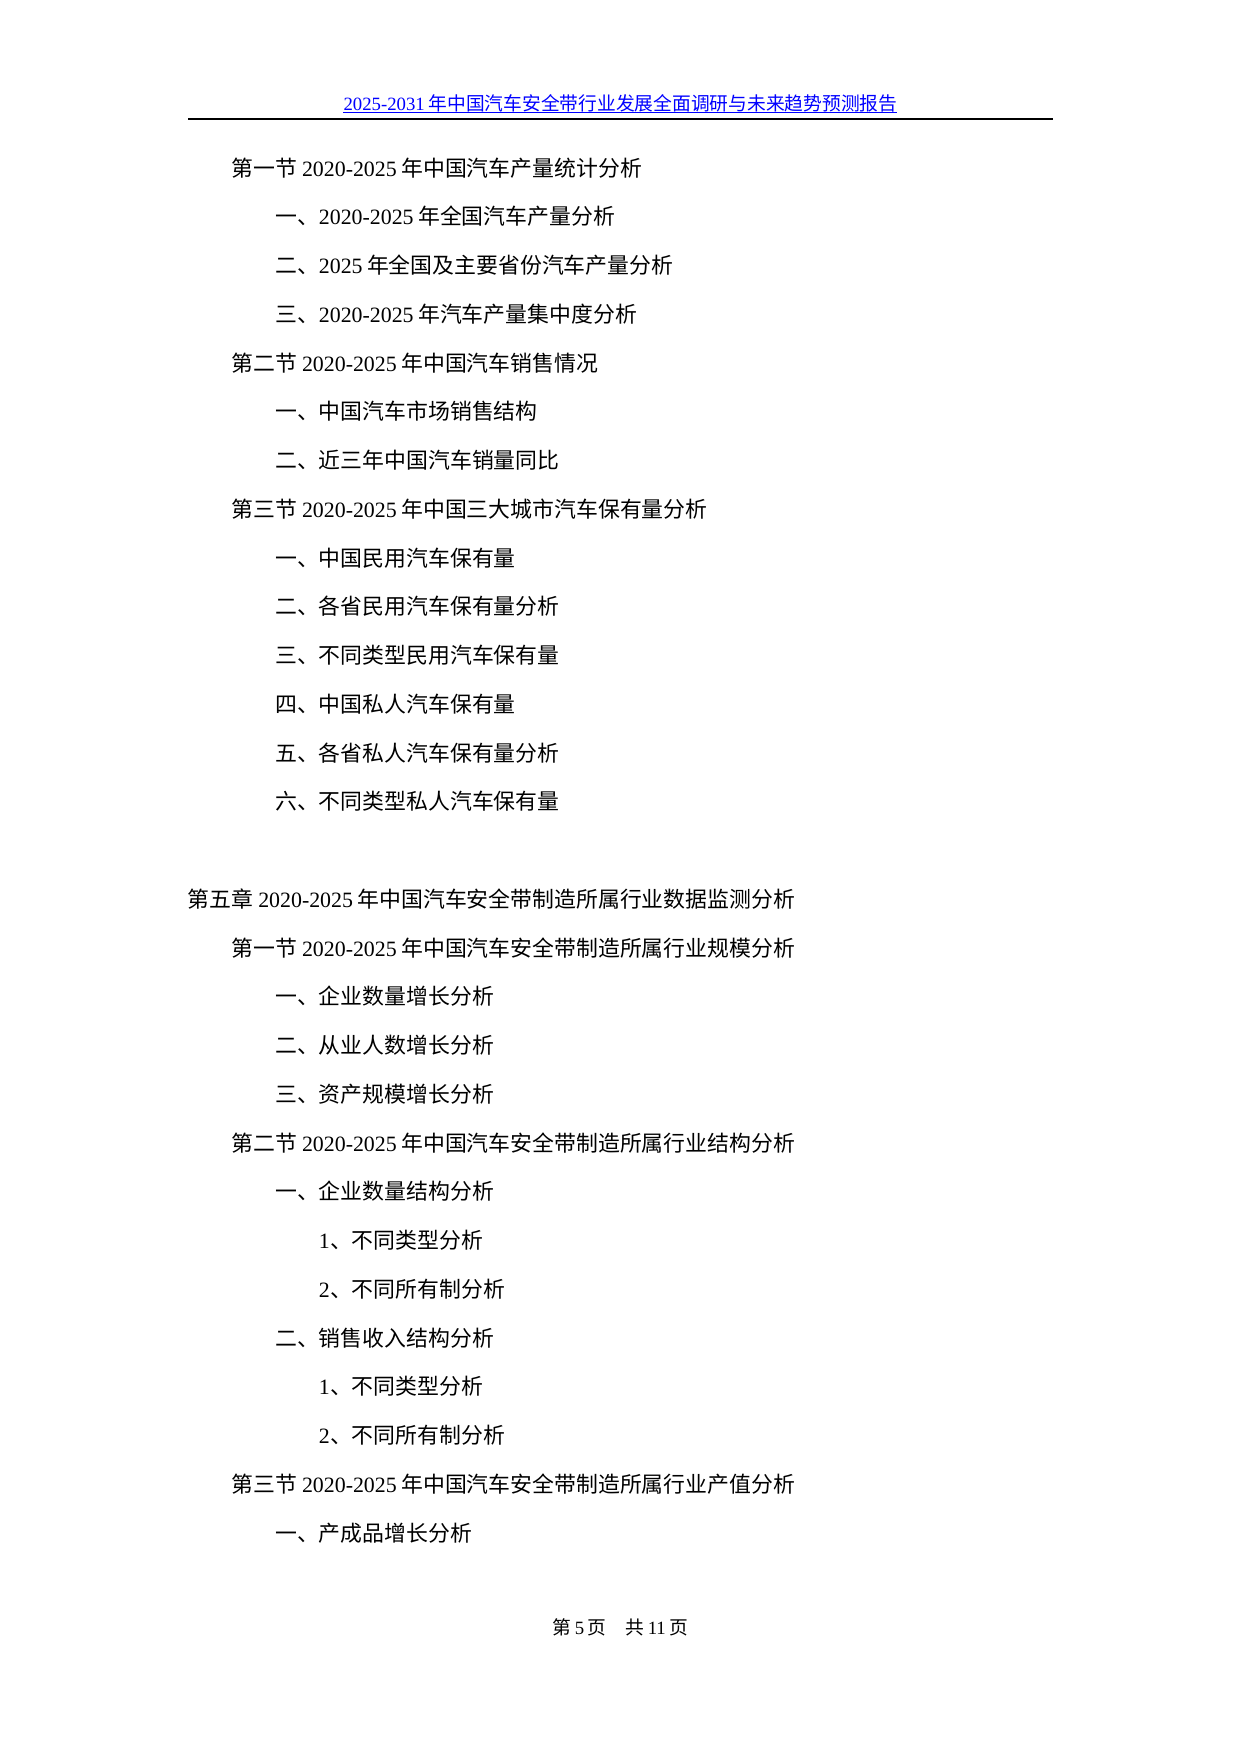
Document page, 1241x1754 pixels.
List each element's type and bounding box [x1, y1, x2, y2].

text [187, 150, 1053, 1548]
